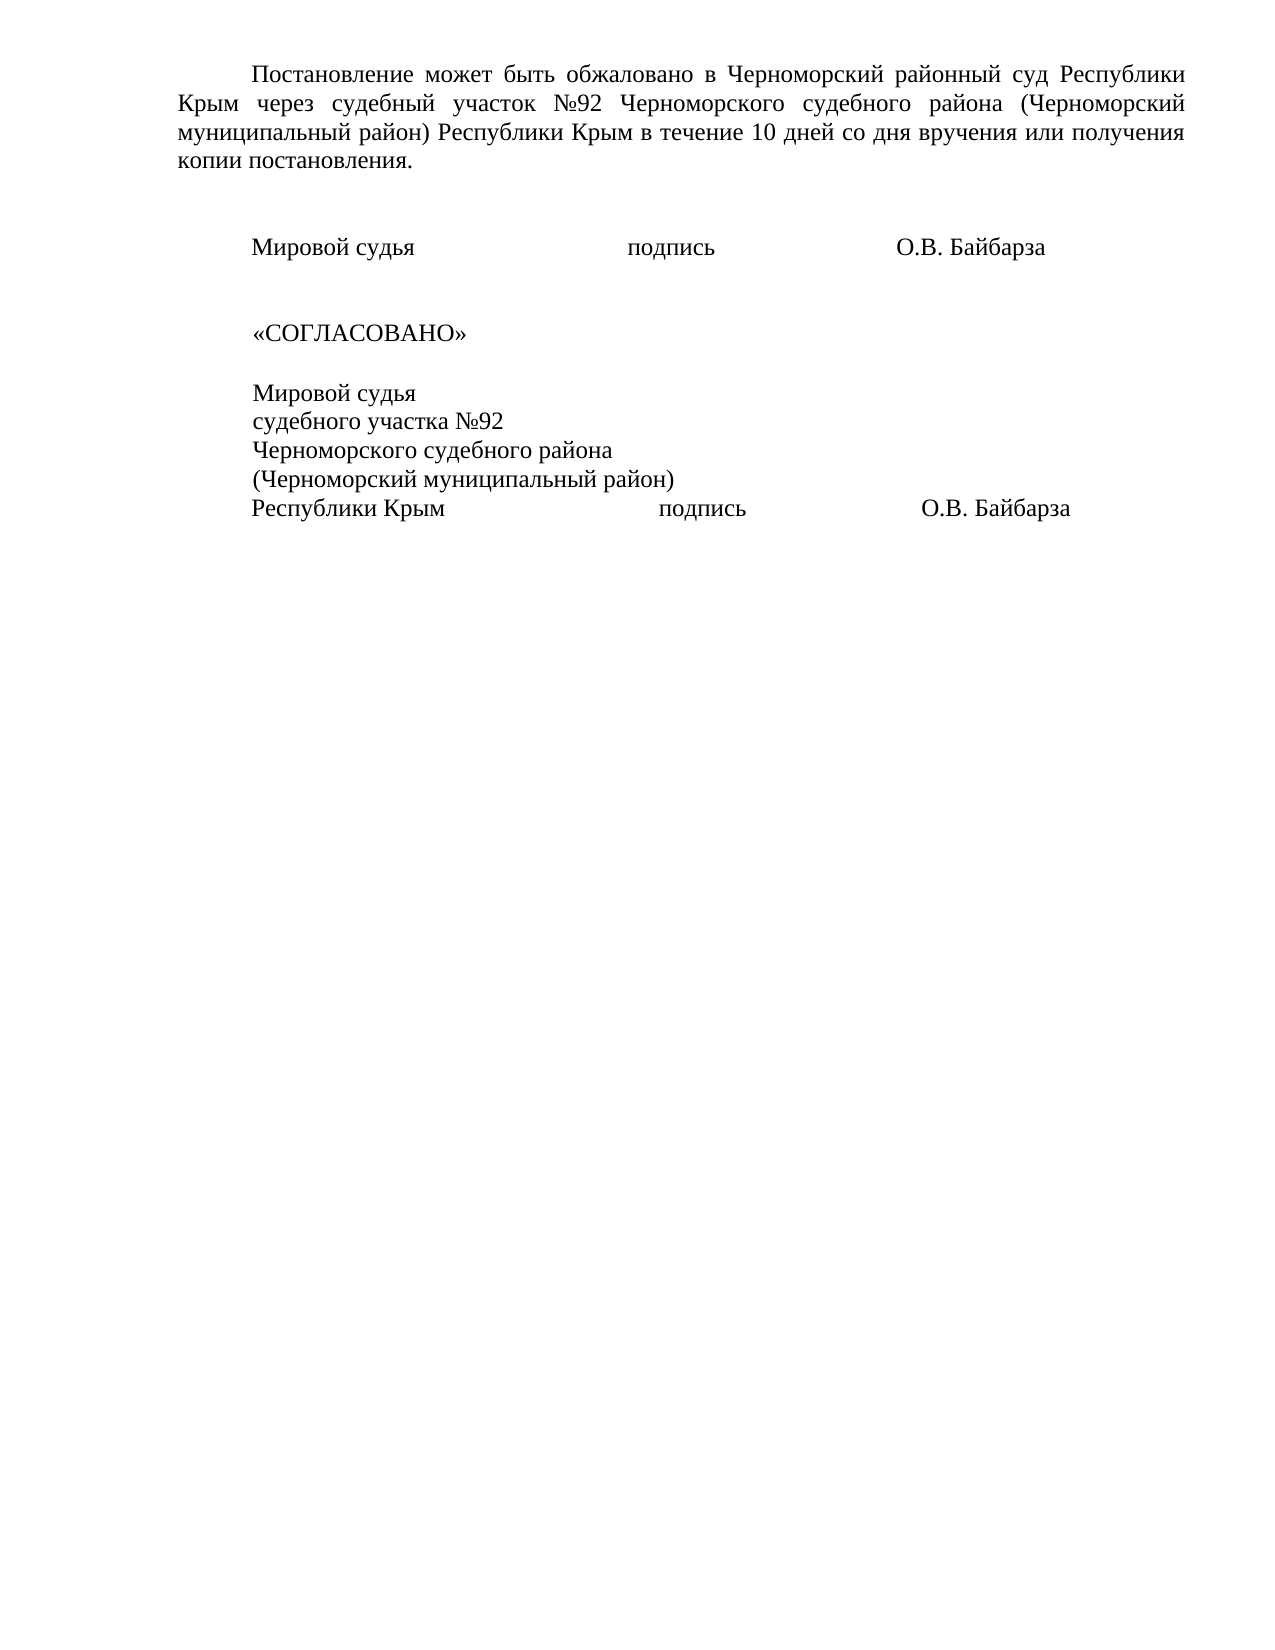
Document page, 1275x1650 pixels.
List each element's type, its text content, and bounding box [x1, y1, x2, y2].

text Черноморского судебного района [177, 435, 1186, 464]
text Мировой судья [177, 378, 1186, 406]
text судебного участка №92 [177, 406, 1186, 435]
text «СОГЛАСОВАНО» [177, 318, 1186, 347]
text Республики Крым подпись О.В. Байбарза [177, 493, 1186, 521]
text (Черноморский муниципальный район) [177, 464, 1186, 493]
text Мировой судья подпись О.В. Байбарза [177, 232, 1186, 260]
text Постановление может быть обжаловано в Черноморский районный суд Республики Крым через судебный участок №92 Черноморского судебного района (Черноморский муниципальный район) Республики Крым в течение 10 дней со дня вручения или получения копии постановления. [177, 59, 1186, 174]
